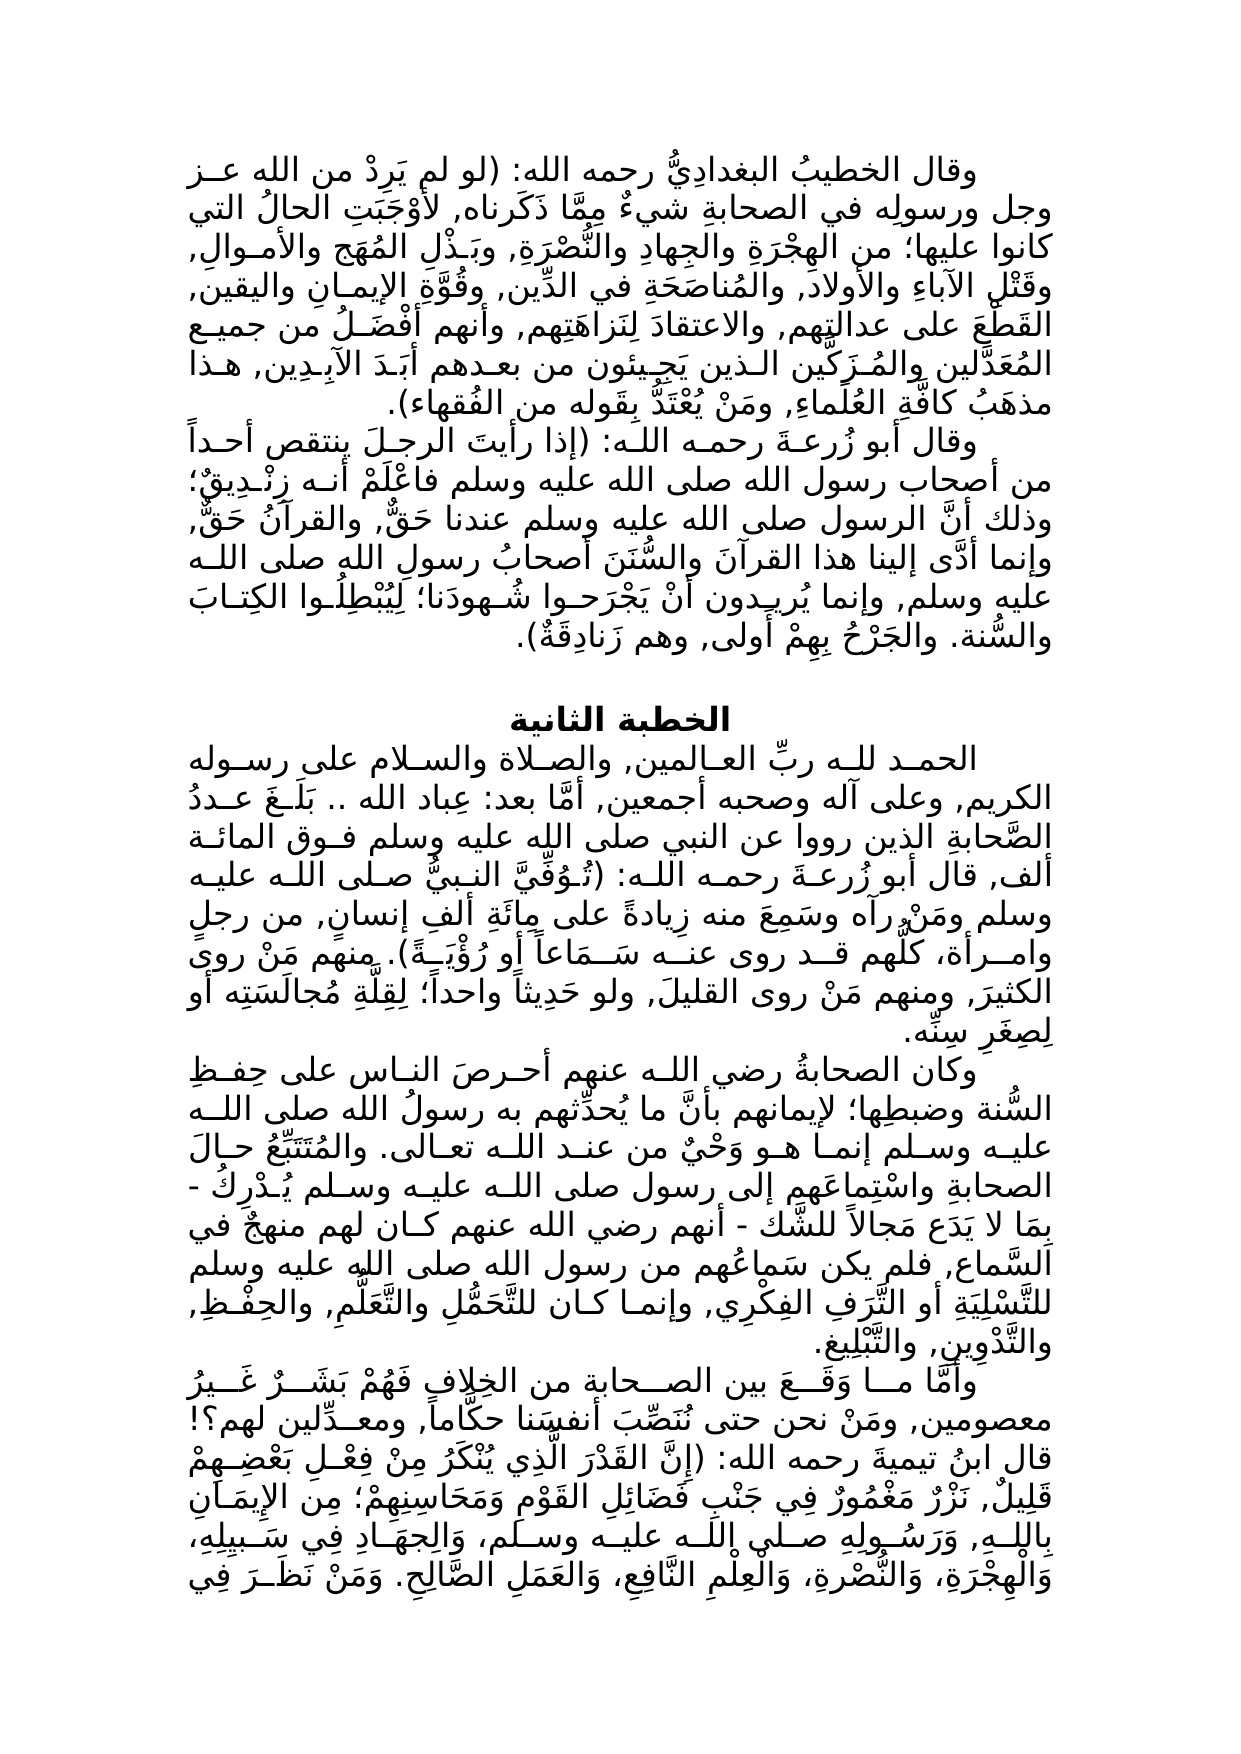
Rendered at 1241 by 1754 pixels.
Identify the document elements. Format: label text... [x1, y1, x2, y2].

text الخطبة الثانية [187, 701, 1053, 739]
text الحمد لله ربِّ العالمين, والصلاة والسلام على رسوله الكريم, وعلى آله وصحبه أجمعين, أمَّا بعد: عِباد الله .. بَلَغَ عددُ الصَّحابةِ الذين رووا عن النبي صلى الله عليه وسلم فوق المائة ألف, قال أبو زُرعةَ رحمه الله: (تُوُفِّيَّ النبيُّ صلى الله عليه وسلم ومَنْ رآه وسَمِعَ منه زِيادةً على مِائَةِ ألفِ إنسانٍ, من رجلٍ وامرأة، كلُّهم قد روى عنه سَمَاعاً أو رُؤْيَةً). منهم مَنْ روى الكثيرَ, ومنهم مَنْ روى القليلَ, ولو حَدِيثاً واحداً؛ لِقِلَّةِ مُجالَسَتِه أو لِصِغَرِ سِنِّه. [187, 739, 1053, 1050]
text وقال الخطيبُ البغدادِيُّ رحمه الله: (لو لم يَرِدْ من الله عز وجل ورسولِه في الصحابةِ شيءٌ مِمَّا ذَكَرناه, لأوْجَبَتِ الحالُ التي كانوا عليها؛ من الهِجْرَةِ والجِهادِ والنُّصْرَةِ, وبَذْلِ المُهَج والأموالِ, وقَتْلِ الآباءِ والأولاد, والمُناصَحَةِ في الدِّين, وقُوَّةِ الإيمانِ واليقين, القَطْعَ على عدالتهم, والاعتقادَ لِنَزاهَتِهم, وأنهم أفْضَلُ من جميع المُعَدَّلين والمُزَكَّين الذين يَجِيئون من بعدهم أبَدَ الآبِدِين, هذا مذهَبُ كافَّةِ العُلَماءِ, ومَنْ يُعْتَدُّ بِقَوله من الفُقهاء). [187, 150, 1053, 422]
text وقال أبو زُرعةَ رحمه الله: (إذا رأيتَ الرجلَ ينتقص أحداً من أصحاب رسول الله صلى الله عليه وسلم فاعْلَمْ أنه زِنْدِيقٌ؛ وذلك أنَّ الرسول صلى الله عليه وسلم عندنا حَقٌّ, والقرآنُ حَقٌّ, وإنما أدَّى إلينا هذا القرآنَ والسُّنَنَ أصحابُ رسولِ الله صلى الله عليه وسلم, وإنما يُريدون أنْ يَجْرَحوا شُهودَنا؛ لِيُبْطِلُوا الكِتابَ والسُّنة. والجَرْحُ بِهِمْ أَولى, وهم زَنادِقَةٌ). [187, 422, 1053, 655]
text وكان الصحابةُ رضي الله عنهم أحرصَ الناس على حِفظِ السُّنة وضبطِها؛ لإيمانهم بأنَّ ما يُحدِّثهم به رسولُ الله صلى الله عليه وسلم إنما هو وَحْيٌ من عند الله تعالى. والمُتَتَبِّعُ حالَ الصحابةِ واسْتِماعَهم إلى رسول صلى الله عليه وسلم يُدْرِكُ - بِمَا لا يَدَع مَجالاً للشَّك - أنهم رضي الله عنهم كان لهم منهجٌ في السَّماع, فلم يكن سَماعُهم من رسول الله صلى الله عليه وسلم للتَّسْلِيَةِ أو التَّرَفِ الفِكْرِي, وإنما كان للتَّحَمُّلِ والتَّعَلُّمِ, والحِفْظِ, والتَّدْوِينِ, والتَّبْلِيغ. [187, 1050, 1053, 1361]
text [187, 1361, 1053, 1594]
